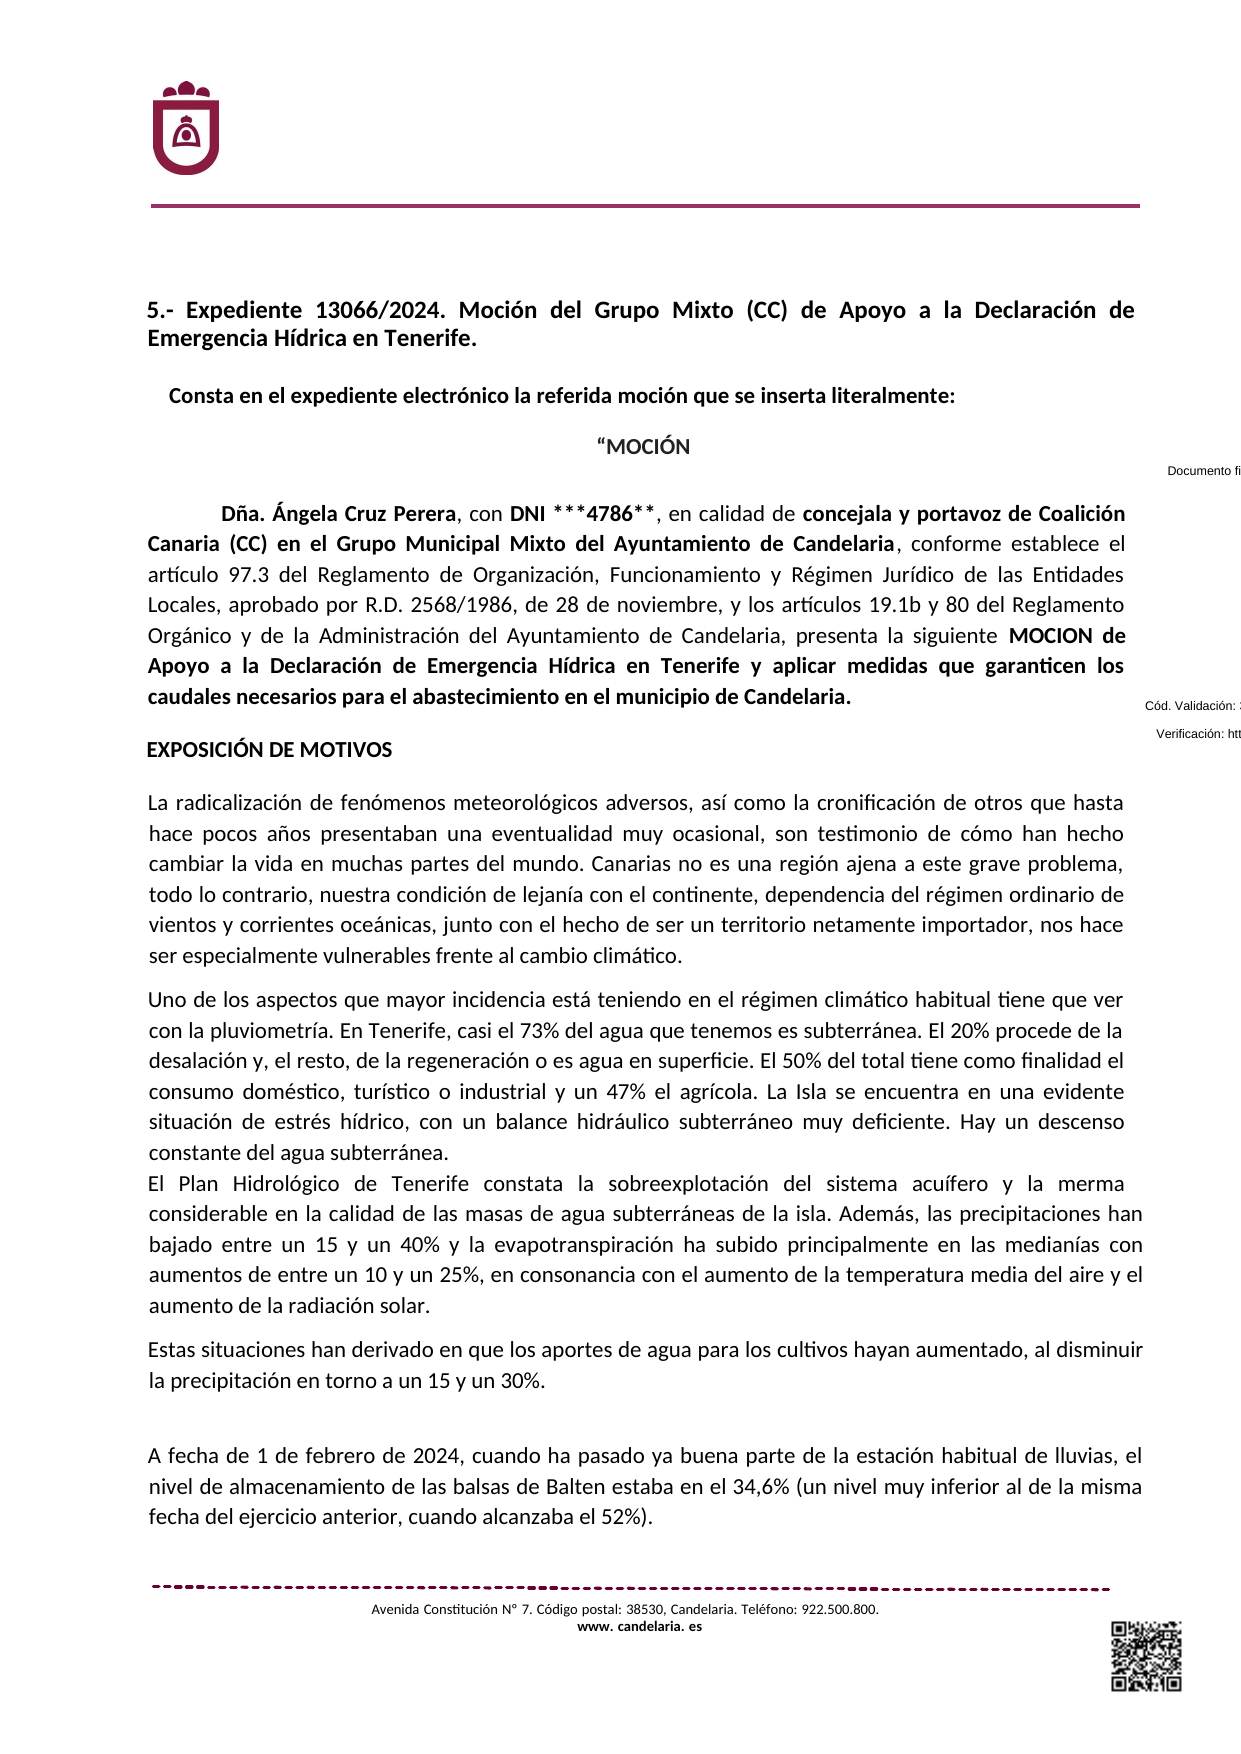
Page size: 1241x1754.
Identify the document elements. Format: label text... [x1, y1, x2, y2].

text “MOCIÓN [141, 432, 1146, 461]
text EXPOSICIÓN DE MOTIVOS [146, 735, 1146, 763]
picture [1110, 1620, 1184, 1694]
picture [153, 81, 219, 175]
text Uno de los aspectos que mayor incidencia está teniendo en el régimen climático habitual tiene que ver con la pluviometría. En Tenerife, casi el 73% del agua que tenemos es subterránea. El 20% procede de la desalación y, el resto, de la regeneración o es agua en superficie. El 50% del total tiene como finalidad el consumo doméstico, turístico o industrial y un 47% el agrícola. La Isla se encuentra en una evidente situación de estrés hídrico, con un balance hidráulico subterráneo muy deficiente. Hay un descenso constante del agua subterránea. [148, 985, 1146, 1166]
text 5.- Expediente 13066/2024. Moción del Grupo Mixto (CC) de Apoyo a la Declaración de Emergencia Hídrica en Tenerife. [146, 296, 1137, 353]
text A fecha de 1 de febrero de 2024, cuando ha pasado ya buena parte de la estación habitual de lluvias, el nivel de almacenamiento de las balsas de Balten estaba en el 34,6% (un nivel muy inferior al de la misma fecha del ejercicio anterior, cuando alcanzaba el 52%). [148, 1441, 1146, 1530]
text La radicalización de fenómenos meteorológicos adversos, así como la cronificación de otros que hasta hace pocos años presentaban una eventualidad muy ocasional, son testimonio de cómo han hecho cambiar la vida en muchas partes del mundo. Canarias no es una región ajena a este grave problema, todo lo contrario, nuestra condición de lejanía con el continente, dependencia del régimen ordinario de vientos y corrientes oceánicas, junto con el hecho de ser un territorio netamente importador, nos hace ser especialmente vulnerables frente al cambio climático. [148, 788, 1146, 969]
text El Plan Hidrológico de Tenerife constata la sobreexplotación del sistema acuífero y la merma considerable en la calidad de las masas de agua subterráneas de la isla. Además, las precipitaciones han bajado entre un 15 y un 40% y la evapotranspiración ha subido principalmente en las medianías con aumentos de entre un 10 y un 25%, en consonancia con el aumento de la temperatura media del aire y el aumento de la radiación solar. [148, 1169, 1146, 1319]
text Estas situaciones han derivado en que los aportes de agua para los cultivos hayan aumentado, al disminuir la precipitación en torno a un 15 y un 30%. [148, 1335, 1146, 1394]
text Consta en el expediente electrónico la referida moción que se inserta literalmente: [146, 381, 1146, 409]
text Dña. Ángela Cruz Perera, con DNI ***4786**, en calidad de concejala y portavoz de Coalición Canaria (CC) en el Grupo Municipal Mixto del Ayuntamiento de Candelaria, conforme establece el artículo 97.3 del Reglamento de Organización, Funcionamiento y Régimen Jurídico de las Entidades Locales, aprobado por R.D. 2568/1986, de 28 de noviembre, y los artículos 19.1b y 80 del Reglamento Orgánico y de la Administración del Ayuntamiento de Candelaria, presenta la siguiente MOCION de Apoyo a la Declaración de Emergencia Hídrica en Tenerife y aplicar medidas que garanticen los caudales necesarios para el abastecimiento en el municipio de Candelaria. [148, 499, 1146, 710]
